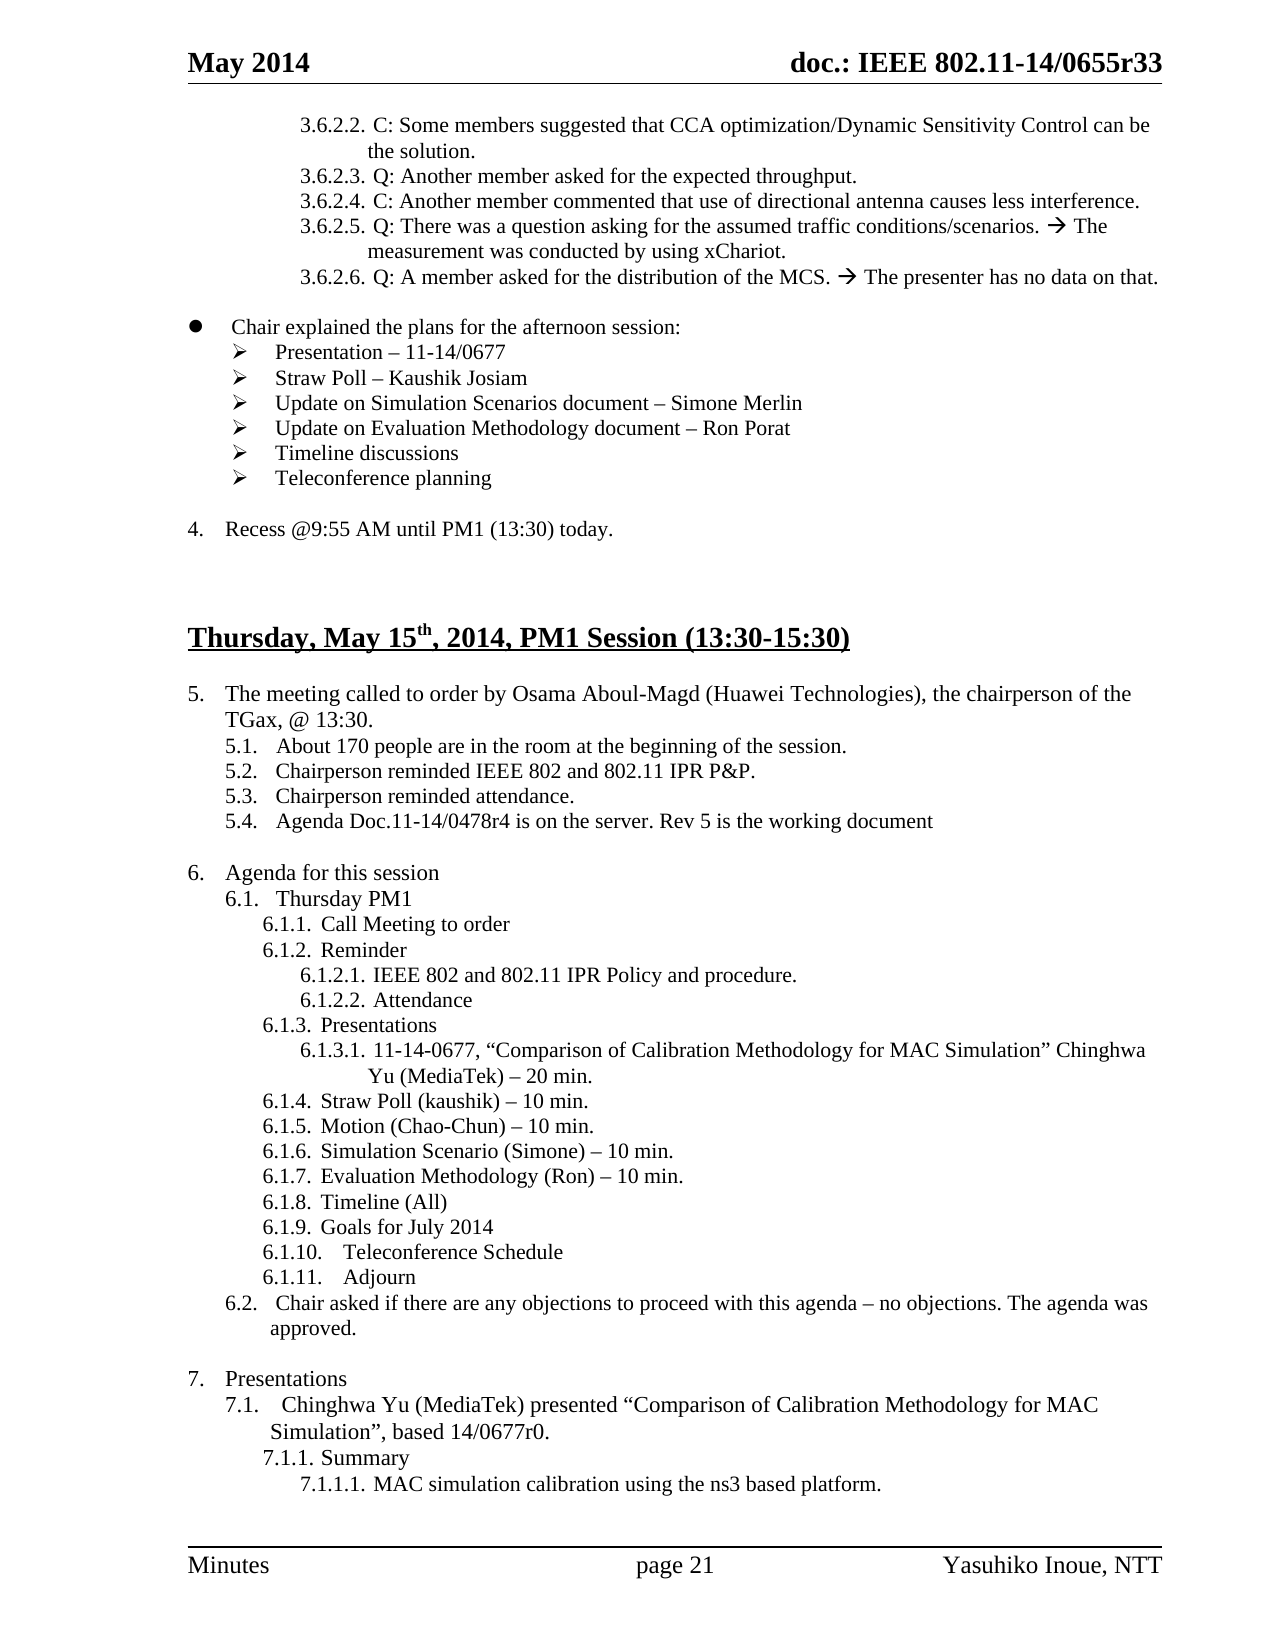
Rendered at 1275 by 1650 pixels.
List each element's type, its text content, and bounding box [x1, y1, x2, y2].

list Chair asked if there are any objections to proceed with this agenda – no objections. The agenda was approved. [225, 1289, 1162, 1340]
list Q: There was a question asking for the assumed traffic conditions/scenarios. The measurement was conducted by using xChariot. [300, 213, 1162, 264]
list Update on Evaluation Methodology document – Ron Porat [231, 415, 1162, 440]
list 11-14-0677, “Comparison of Calibration Methodology for MAC Simulation” Chinghwa Yu (MediaTek) – 20 min. [300, 1037, 1162, 1088]
list Presentation – 11-14/0677 [231, 339, 1162, 364]
list Thursday PM1 [225, 885, 1162, 911]
list Recess @9:55 AM until PM1 (13:30) today. [187, 516, 1162, 541]
list Presentations [187, 1365, 1162, 1392]
list C: Another member commented that use of directional antenna causes less interference. [300, 188, 1162, 213]
list Update on Simulation Scenarios document – Simone Merlin [231, 390, 1162, 415]
list The meeting called to order by Osama Aboul-Magd (Huawei Technologies), the chairperson of the TGax, @ 13:30. [187, 680, 1162, 733]
list Straw Poll – Kaushik Josiam [231, 364, 1162, 390]
list Evaluation Methodology (Ron) – 10 min. [262, 1163, 1162, 1189]
list Motion (Chao-Chun) – 10 min. [262, 1113, 1162, 1138]
list Chair explained the plans for the afternoon session: [187, 314, 1162, 339]
list Reminder [262, 937, 1162, 962]
list About 170 people are in the room at the beginning of the session. [225, 733, 1162, 758]
list IEEE 802 and 802.11 IPR Policy and procedure. [300, 962, 1162, 987]
list Goals for July 2014 [262, 1214, 1162, 1239]
list Teleconference planning [231, 465, 1162, 491]
list Timeline (All) [262, 1189, 1162, 1214]
list Straw Poll (kaushik) – 10 min. [262, 1088, 1162, 1113]
list Adjourn [262, 1264, 1162, 1289]
list Call Meeting to order [262, 911, 1162, 937]
list Chinghwa Yu (MediaTek) presented “Comparison of Calibration Methodology for MAC Simulation”, based 14/0677r0. [225, 1392, 1162, 1444]
list MAC simulation calibration using the ns3 based platform. [300, 1471, 1162, 1496]
list Chairperson reminded attendance. [225, 783, 1162, 808]
list Q: Another member asked for the expected throughput. [300, 163, 1162, 188]
list Simulation Scenario (Simone) – 10 min. [262, 1138, 1162, 1163]
list Q: A member asked for the distribution of the MCS. The presenter has no data on that. [300, 264, 1162, 289]
list C: Some members suggested that CCA optimization/Dynamic Sensitivity Control can be the solution. [300, 112, 1162, 163]
list Timeline discussions [231, 440, 1162, 465]
list Agenda Doc.11-14/0478r4 is on the server. Rev 5 is the working document [225, 808, 1162, 833]
list Attendance [300, 987, 1162, 1012]
list Agenda for this session [187, 859, 1162, 885]
list Presentations [262, 1012, 1162, 1037]
text Thursday, May 15th, 2014, PM1 Session (13:30-15:30) [187, 620, 1162, 654]
list Teleconference Schedule [262, 1239, 1162, 1264]
list Chairperson reminded IEEE 802 and 802.11 IPR P&P. [225, 758, 1162, 783]
list Summary [262, 1444, 1162, 1471]
